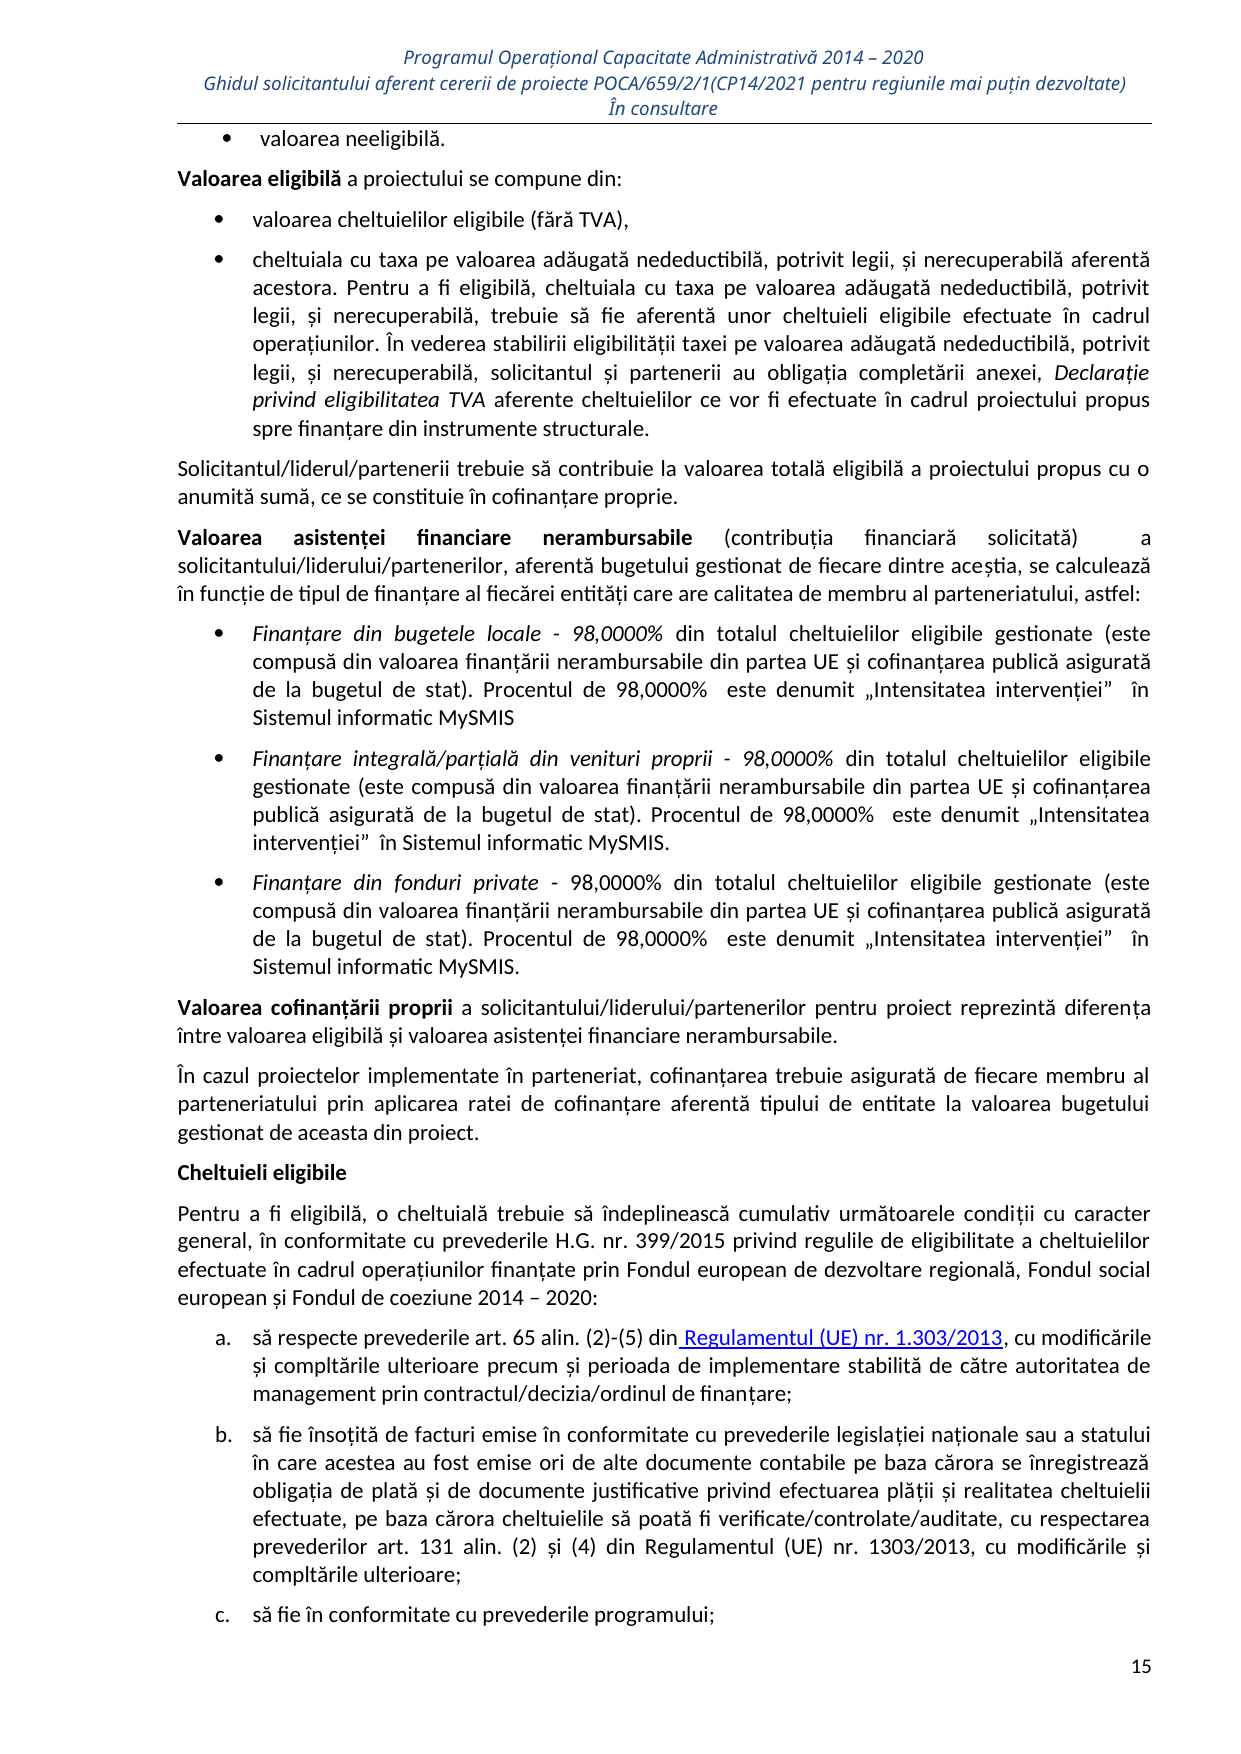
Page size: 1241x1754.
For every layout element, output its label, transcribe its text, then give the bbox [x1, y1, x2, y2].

list să respecte prevederile art. 65 alin. (2)-(5) din Regulamentul (UE) nr. 1.303/2013, cu modificările și compltările ulterioare precum şi perioada de implementare stabilită de către autoritatea de management prin contractul/decizia/ordinul de finanţare; [215, 1323, 1152, 1407]
list valoarea neeligibilă. [223, 124, 1152, 152]
list valoarea cheltuielilor eligibile (fără TVA), [215, 205, 1152, 233]
list să fie însoţită de facturi emise în conformitate cu prevederile legislaţiei naţionale sau a statului în care acestea au fost emise ori de alte documente contabile pe baza cărora se înregistrează obligaţia de plată şi de documente justificative privind efectuarea plăţii şi realitatea cheltuielii efectuate, pe baza cărora cheltuielile să poată fi verificate/controlate/auditate, cu respectarea prevederilor art. 131 alin. (2) şi (4) din Regulamentul (UE) nr. 1303/2013, cu modificările și compltările ulterioare; [215, 1420, 1152, 1588]
text Valoarea eligibilă a proiectului se compune din: [177, 164, 1152, 192]
list cheltuiala cu taxa pe valoarea adăugată nedeductibilă, potrivit legii, și nerecuperabilă aferentă acestora. Pentru a fi eligibilă, cheltuiala cu taxa pe valoarea adăugată nedeductibilă, potrivit legii, și nerecuperabilă, trebuie să fie aferentă unor cheltuieli eligibile efectuate în cadrul operațiunilor. În vederea stabilirii eligibilității taxei pe valoarea adăugată nedeductibilă, potrivit legii, și nerecuperabilă, solicitantul și partenerii au obligaţia completării anexei, Declaraţie privind eligibilitatea TVA aferente cheltuielilor ce vor fi efectuate în cadrul proiectului propus spre finanţare din instrumente structurale. [215, 246, 1152, 442]
text Valoarea cofinanțării proprii a solicitantului/liderului/partenerilor pentru proiect reprezintă diferenţa între valoarea eligibilă şi valoarea asistenţei financiare nerambursabile. [177, 993, 1152, 1049]
text Cheltuieli eligibile [177, 1158, 1152, 1186]
text În cazul proiectelor implementate în parteneriat, cofinanțarea trebuie asigurată de fiecare membru al parteneriatului prin aplicarea ratei de cofinanțare aferentă tipului de entitate la valoarea bugetului gestionat de aceasta din proiect. [177, 1062, 1152, 1146]
text Valoarea asistenţei financiare nerambursabile (contribuţia financiară solicitată) a solicitantului/liderului/partenerilor, aferentă bugetului gestionat de fiecare dintre aceştia, se calculează în funcție de tipul de finanţare al fiecărei entități care are calitatea de membru al parteneriatului, astfel: [177, 523, 1152, 607]
list Finanțare din fonduri private - 98,0000% din totalul cheltuielilor eligibile gestionate (este compusă din valoarea finanţării nerambursabile din partea UE şi cofinanţarea publică asigurată de la bugetul de stat). Procentul de 98,0000% este denumit „Intensitatea intervenției” în Sistemul informatic MySMIS. [215, 868, 1152, 981]
list Finanțare din bugetele locale - 98,0000% din totalul cheltuielilor eligibile gestionate (este compusă din valoarea finanţării nerambursabile din partea UE şi cofinanţarea publică asigurată de la bugetul de stat). Procentul de 98,0000% este denumit „Intensitatea intervenției” în Sistemul informatic MySMIS [215, 619, 1152, 731]
text Pentru a fi eligibilă, o cheltuială trebuie să îndeplinească cumulativ următoarele condiţii cu caracter general, în conformitate cu prevederile H.G. nr. 399/2015 privind regulile de eligibilitate a cheltuielilor efectuate în cadrul operaţiunilor finanţate prin Fondul european de dezvoltare regională, Fondul social european şi Fondul de coeziune 2014 – 2020: [177, 1199, 1152, 1311]
list să fie în conformitate cu prevederile programului; [215, 1600, 1152, 1628]
text Solicitantul/liderul/partenerii trebuie să contribuie la valoarea totală eligibilă a proiectului propus cu o anumită sumă, ce se constituie în cofinanțare proprie. [177, 454, 1152, 510]
list Finanțare integrală/parțială din venituri proprii - 98,0000% din totalul cheltuielilor eligibile gestionate (este compusă din valoarea finanţării nerambursabile din partea UE şi cofinanţarea publică asigurată de la bugetul de stat). Procentul de 98,0000% este denumit „Intensitatea intervenției” în Sistemul informatic MySMIS. [215, 744, 1152, 856]
